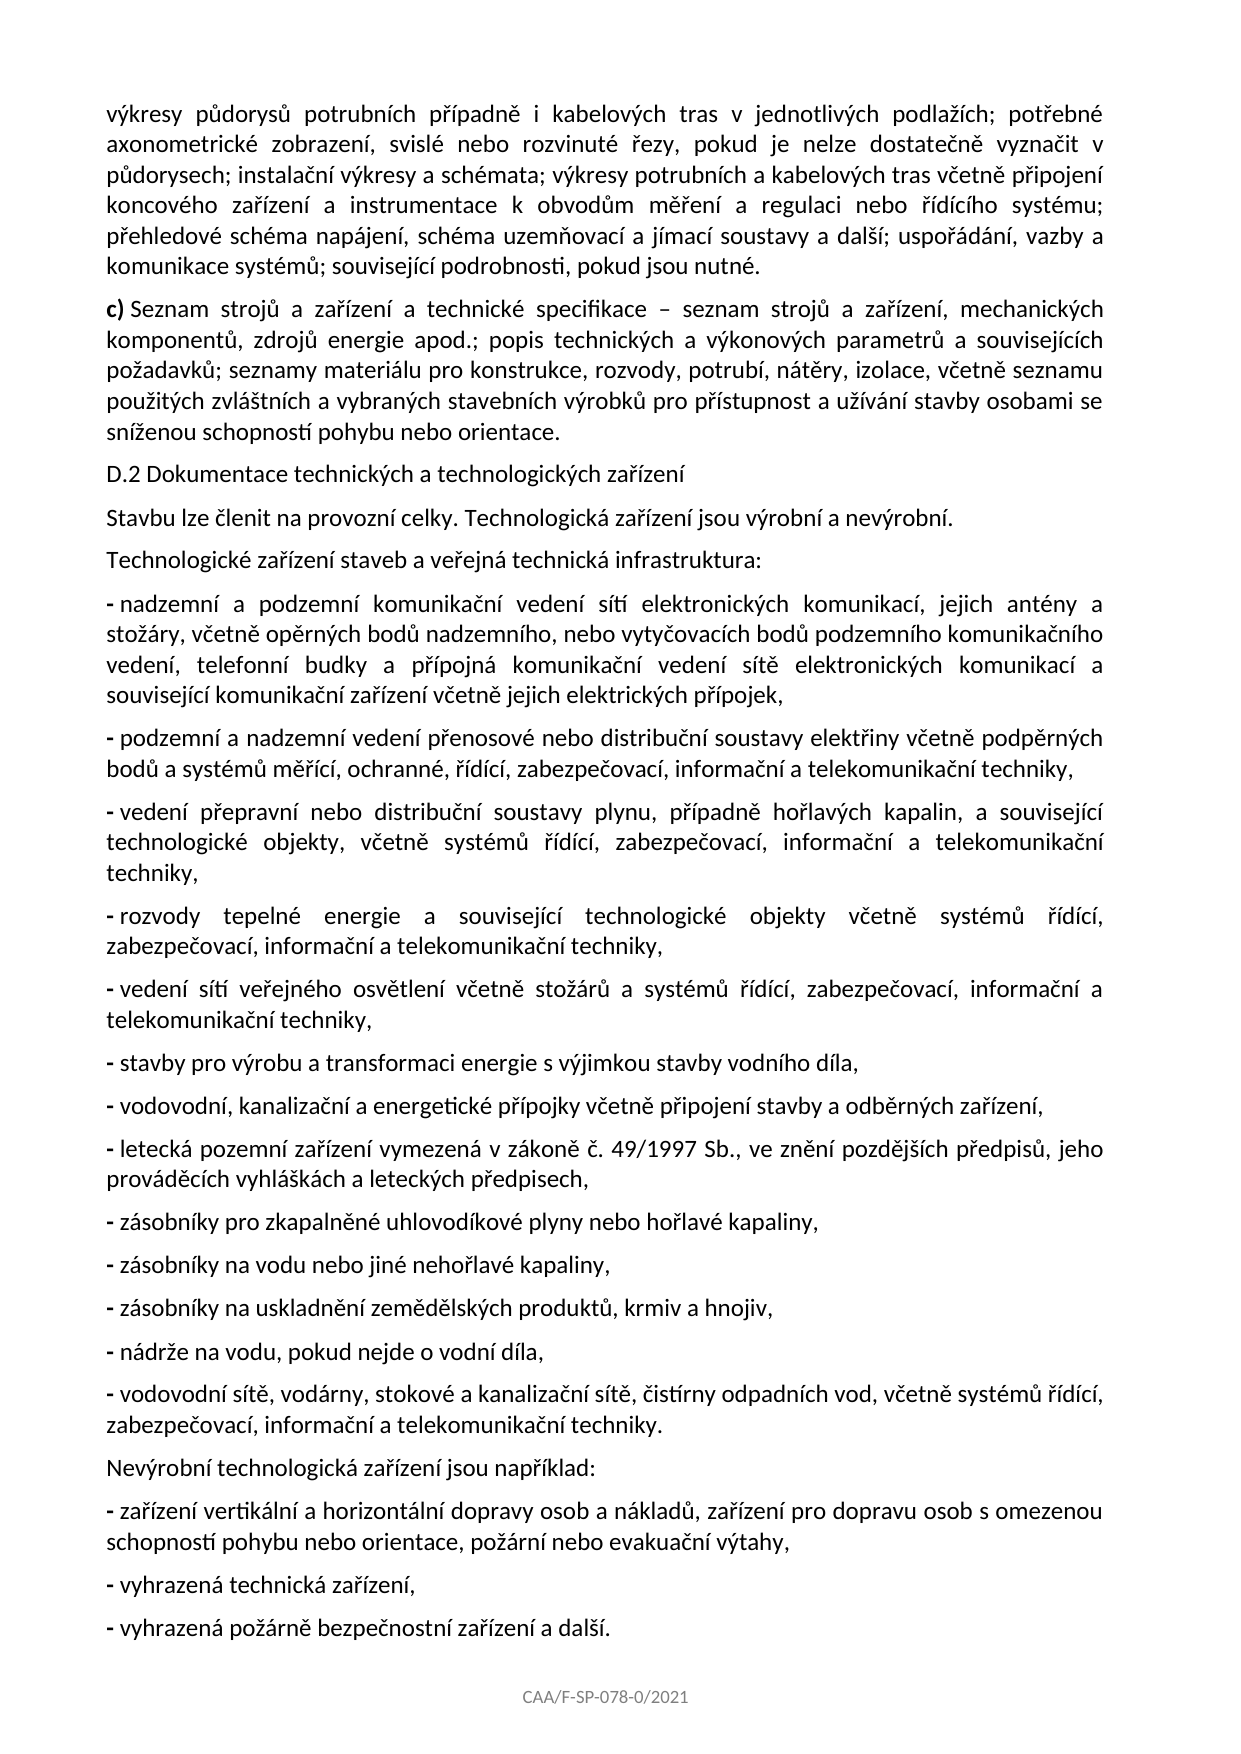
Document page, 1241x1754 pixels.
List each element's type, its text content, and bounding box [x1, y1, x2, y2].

text - vedení sítí veřejného osvětlení včetně stožárů a systémů řídící, zabezpečovací, informační a telekomunikační techniky, [106, 973, 1105, 1034]
text - vyhrazená technická zařízení, [106, 1569, 1105, 1599]
text - zásobníky na uskladnění zemědělských produktů, krmiv a hnojiv, [106, 1293, 1105, 1323]
text - rozvody tepelné energie a související technologické objekty včetně systémů řídící, zabezpečovací, informační a telekomunikační techniky, [106, 900, 1105, 961]
text - zařízení vertikální a horizontální dopravy osob a nákladů, zařízení pro dopravu osob s omezenou schopností pohybu nebo orientace, požární nebo evakuační výtahy, [106, 1495, 1105, 1556]
text Nevýrobní technologická zařízení jsou například: [106, 1452, 1105, 1483]
text D.2 Dokumentace technických a technologických zařízení [106, 459, 1105, 489]
text - vyhrazená požárně bezpečnostní zařízení a další. [106, 1612, 1105, 1642]
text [106, 98, 1105, 281]
text - stavby pro výrobu a transformaci energie s výjimkou stavby vodního díla, [106, 1047, 1105, 1077]
text - vodovodní, kanalizační a energetické přípojky včetně připojení stavby a odběrných zařízení, [106, 1090, 1105, 1121]
text - zásobníky pro zkapalněné uhlovodíkové plyny nebo hořlavé kapaliny, [106, 1207, 1105, 1237]
text - nádrže na vodu, pokud nejde o vodní díla, [106, 1336, 1105, 1366]
text - vedení přepravní nebo distribuční soustavy plynu, případně hořlavých kapalin, a související technologické objekty, včetně systémů řídící, zabezpečovací, informační a telekomunikační techniky, [106, 796, 1105, 887]
text Stavbu lze členit na provozní celky. Technologická zařízení jsou výrobní a nevýrobní. [106, 502, 1105, 532]
text Technologické zařízení staveb a veřejná technická infrastruktura: [106, 545, 1105, 575]
text - zásobníky na vodu nebo jiné nehořlavé kapaliny, [106, 1249, 1105, 1280]
text c) Seznam strojů a zařízení a technické specifikace – seznam strojů a zařízení, mechanických komponentů, zdrojů energie apod.; popis technických a výkonových parametrů a souvisejících požadavků; seznamy materiálu pro konstrukce, rozvody, potrubí, nátěry, izolace, včetně seznamu použitých zvláštních a vybraných stavebních výrobků pro přístupnost a užívání stavby osobami se sníženou schopností pohybu nebo orientace. [106, 293, 1105, 446]
text - vodovodní sítě, vodárny, stokové a kanalizační sítě, čistírny odpadních vod, včetně systémů řídící, zabezpečovací, informační a telekomunikační techniky. [106, 1379, 1105, 1440]
text - letecká pozemní zařízení vymezená v zákoně č. 49/1997 Sb., ve znění pozdějších předpisů, jeho prováděcích vyhláškách a leteckých předpisech, [106, 1133, 1105, 1194]
text - podzemní a nadzemní vedení přenosové nebo distribuční soustavy elektřiny včetně podpěrných bodů a systémů měřící, ochranné, řídící, zabezpečovací, informační a telekomunikační techniky, [106, 722, 1105, 783]
text - nadzemní a podzemní komunikační vedení sítí elektronických komunikací, jejich antény a stožáry, včetně opěrných bodů nadzemního, nebo vytyčovacích bodů podzemního komunikačního vedení, telefonní budky a přípojná komunikační vedení sítě elektronických komunikací a související komunikační zařízení včetně jejich elektrických přípojek, [106, 588, 1105, 710]
